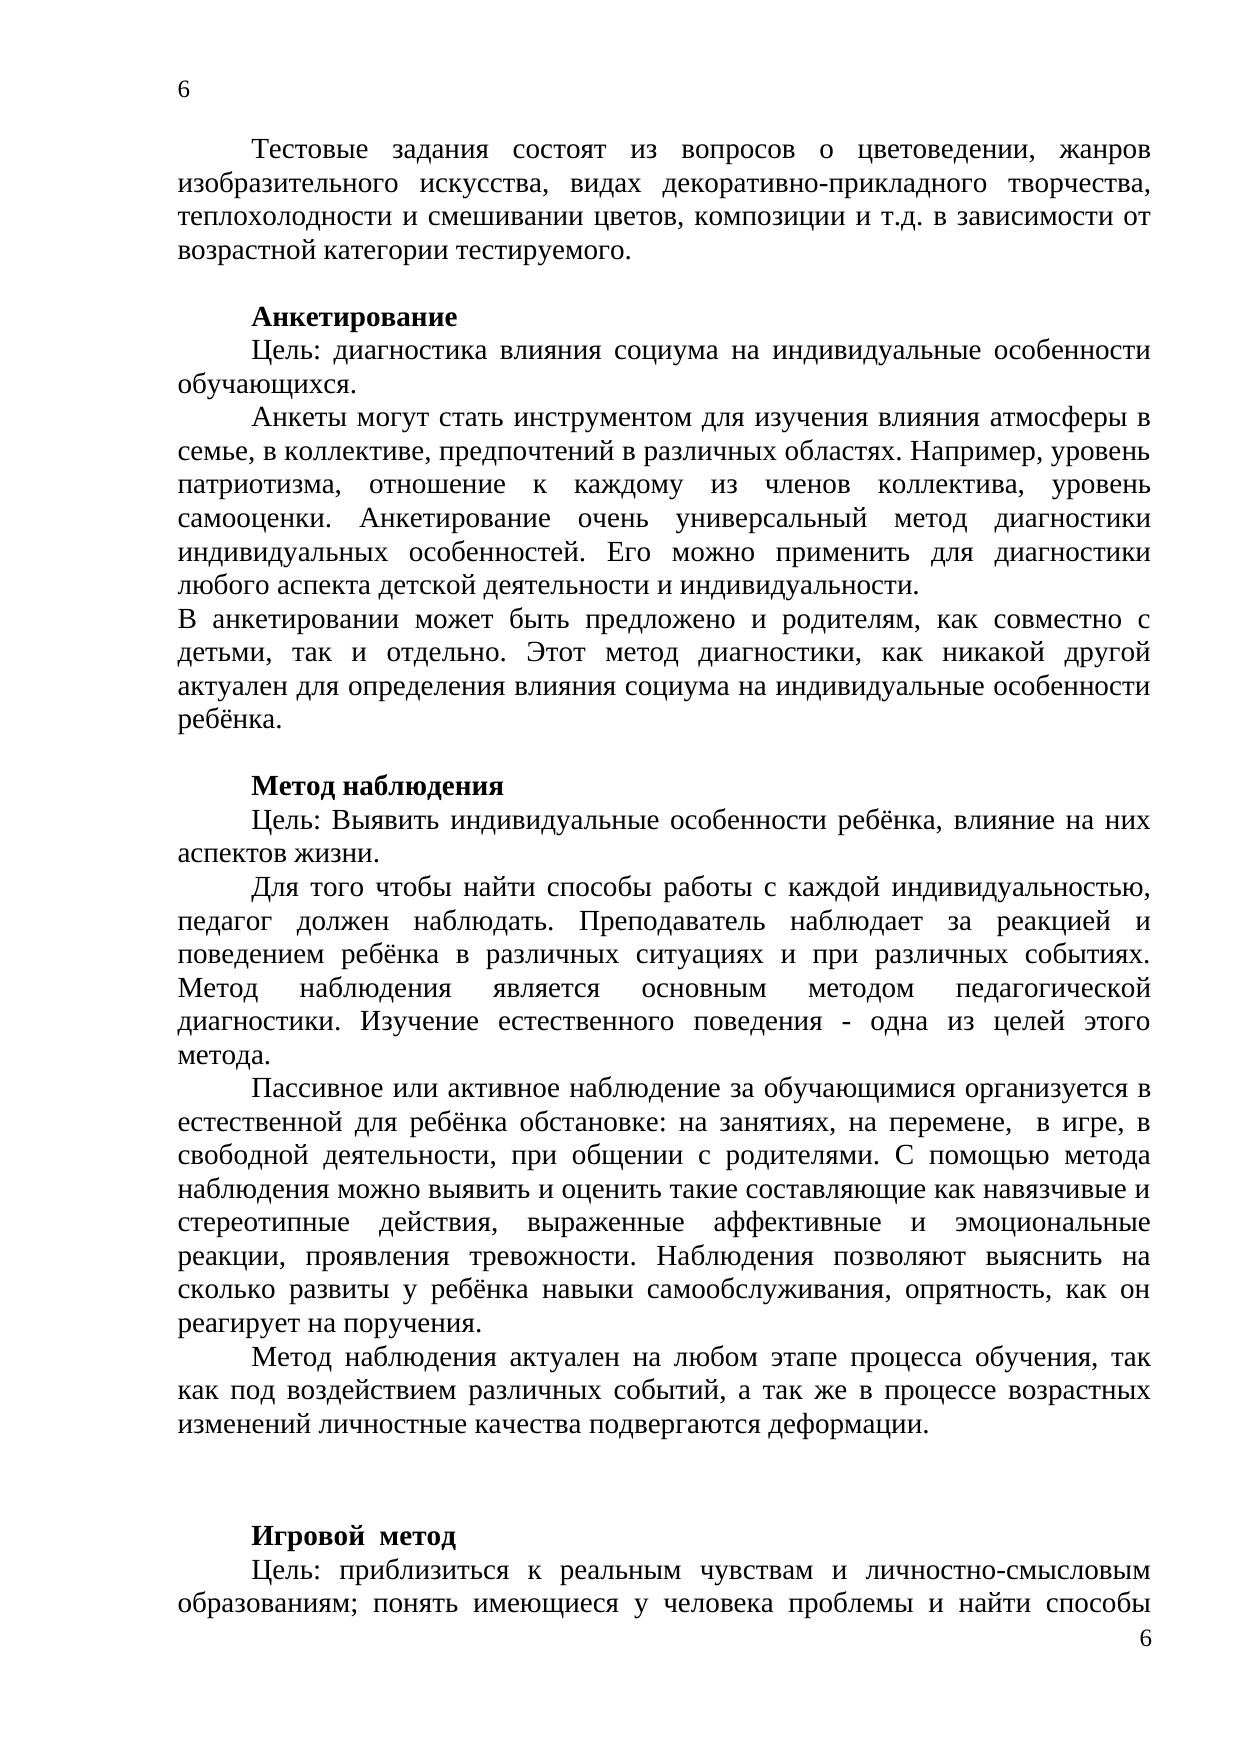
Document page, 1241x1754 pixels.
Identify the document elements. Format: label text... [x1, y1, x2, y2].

text Игровой метод [177, 1518, 1152, 1552]
text Метод наблюдения [177, 768, 1152, 802]
text Тестовые задания состоят из вопросов о цветоведении, жанров изобразительного искусства, видах декоративно-прикладного творчества, теплохолодности и смешивании цветов, композиции и т.д. в зависимости от возрастной категории тестируемого. [177, 131, 1152, 265]
text Пассивное или активное наблюдение за обучающимися организуется в естественной для ребёнка обстановке: на занятиях, на перемене, в игре, в свободной деятельности, при общении с родителями. С помощью метода наблюдения можно выявить и оценить такие составляющие как навязчивые и стереотипные действия, выраженные аффективные и эмоциональные реакции, проявления тревожности. Наблюдения позволяют выяснить на сколько развиты у ребёнка навыки самообслуживания, опрятность, как он реагирует на поручения. [177, 1070, 1152, 1339]
text В анкетировании может быть предложено и родителям, как совместно с детьми, так и отдельно. Этот метод диагностики, как никакой другой актуален для определения влияния социума на индивидуальные особенности ребёнка. [177, 601, 1152, 735]
text Метод наблюдения актуален на любом этапе процесса обучения, так как под воздействием различных событий, а так же в процессе возрастных изменений личностные качества подвергаются деформации. [177, 1339, 1152, 1439]
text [177, 1552, 1152, 1619]
text Для того чтобы найти способы работы с каждой индивидуальностью, педагог должен наблюдать. Преподаватель наблюдает за реакцией и поведением ребёнка в различных ситуациях и при различных событиях. Метод наблюдения является основным методом педагогической диагностики. Изучение естественного поведения - одна из целей этого метода. [177, 869, 1152, 1070]
text Анкеты могут стать инструментом для изучения влияния атмосферы в семье, в коллективе, предпочтений в различных областях. Например, уровень патриотизма, отношение к каждому из членов коллектива, уровень самооценки. Анкетирование очень универсальный метод диагностики индивидуальных особенностей. Его можно применить для диагностики любого аспекта детской деятельности и индивидуальности. [177, 399, 1152, 601]
text Цель: Выявить индивидуальные особенности ребёнка, влияние на них аспектов жизни. [177, 802, 1152, 869]
text Цель: диагностика влияния социума на индивидуальные особенности обучающихся. [177, 332, 1152, 399]
text Анкетирование [177, 299, 1152, 332]
